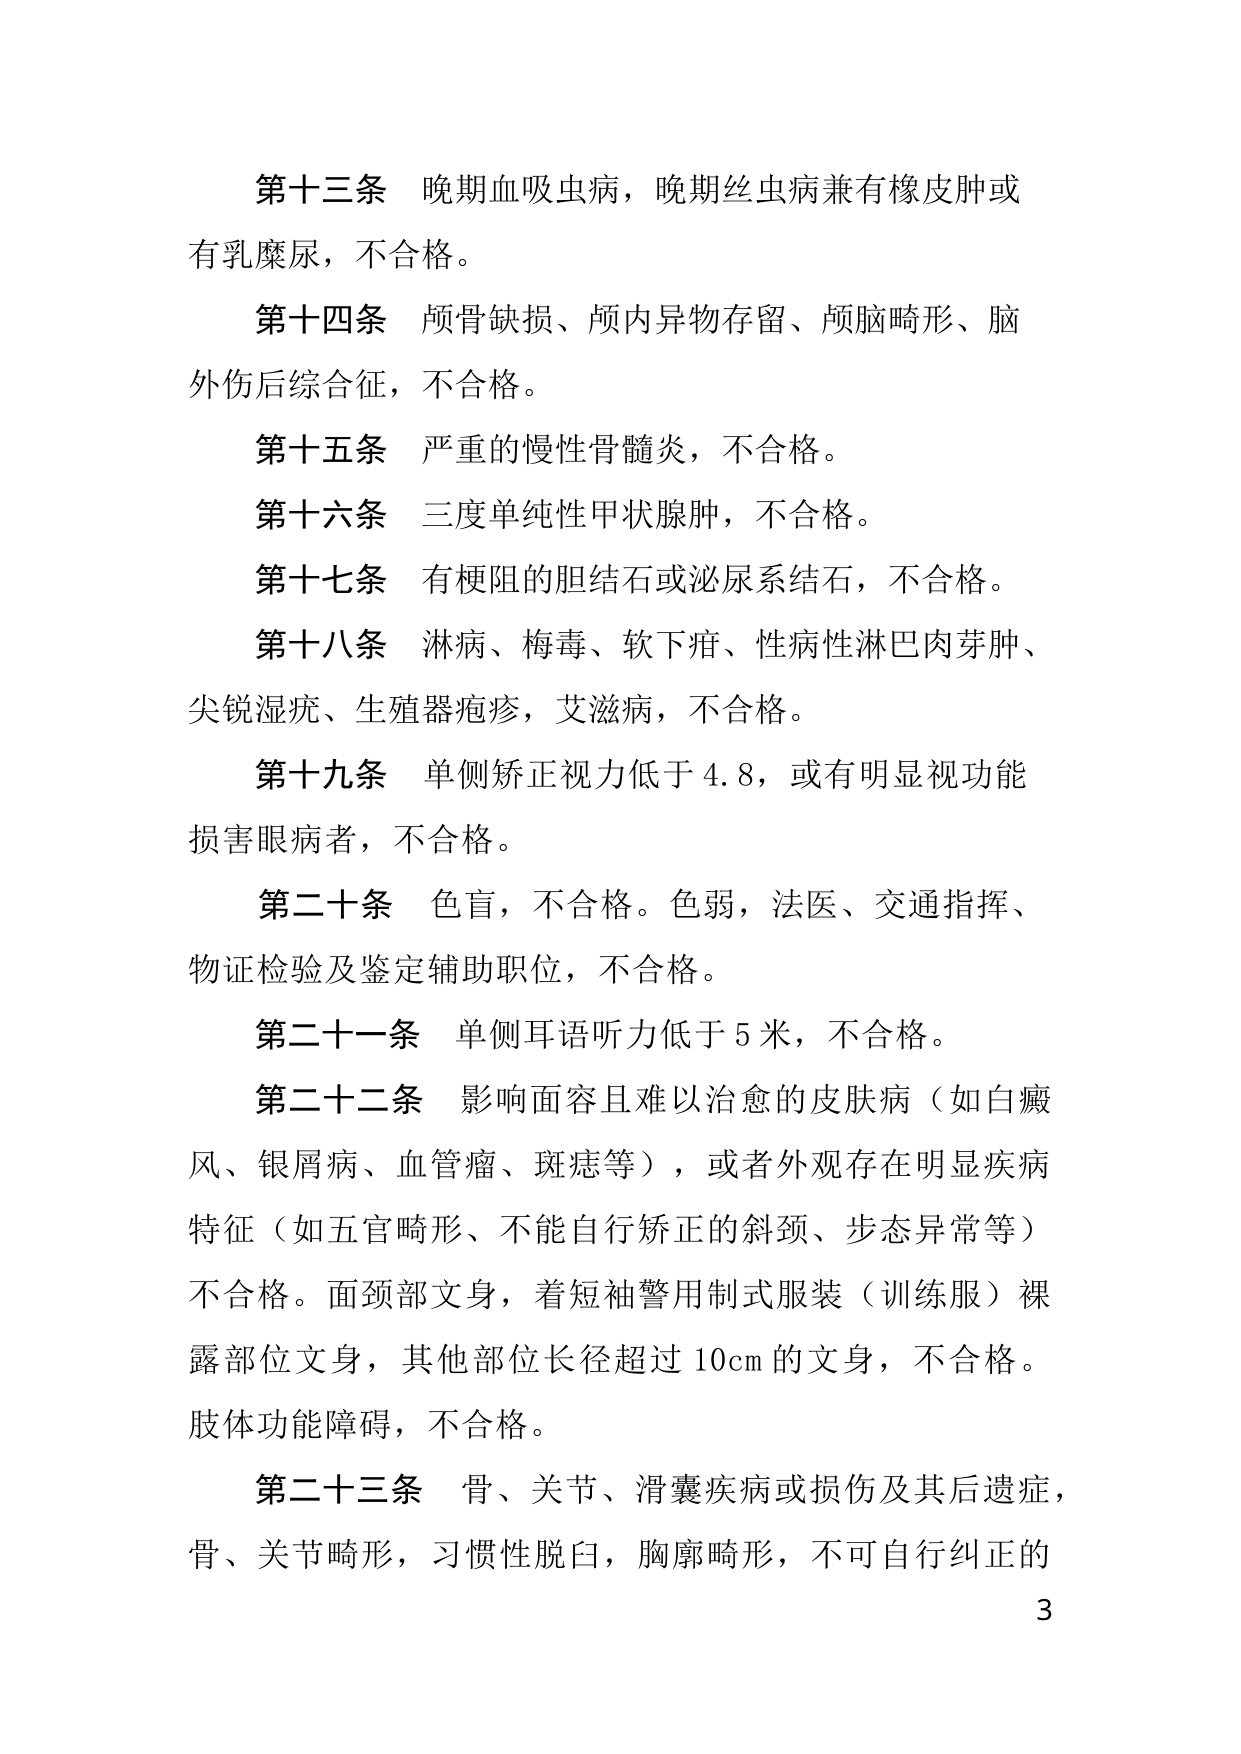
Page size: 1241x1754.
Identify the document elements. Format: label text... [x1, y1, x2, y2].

text 第十六条 三度单纯性甲状腺肿，不合格。 [187, 480, 1053, 545]
text 第十九条 单侧矫正视力低于4.8，或有明显视功能损害眼病者，不合格。 [187, 740, 1053, 870]
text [187, 1455, 1053, 1585]
text 第十七条 有梗阻的胆结石或泌尿系结石，不合格。 [187, 545, 1053, 610]
text 第二十条 色盲，不合格。色弱，法医、交通指挥、物证检验及鉴定辅助职位，不合格。 [187, 870, 1053, 1000]
text 第十五条 严重的慢性骨髓炎，不合格。 [187, 415, 1053, 480]
text 第十四条 颅骨缺损、颅内异物存留、颅脑畸形、脑外伤后综合征，不合格。 [187, 285, 1053, 415]
text 第二十二条 影响面容且难以治愈的皮肤病（如白癜风、银屑病、血管瘤、斑痣等），或者外观存在明显疾病特征（如五官畸形、不能自行矫正的斜颈、步态异常等），不合格。面颈部文身，着短袖警用制式服装（训练服）裸露部位文身，其他部位长径超过10cm的文身，不合格。 肢体功能障碍，不合格。 [187, 1065, 1053, 1455]
text 第二十一条 单侧耳语听力低于5米，不合格。 [187, 1000, 1053, 1065]
text 第十三条 晚期血吸虫病，晚期丝虫病兼有橡皮肿或有乳糜尿，不合格。 [187, 155, 1053, 285]
text 第十八条 淋病、梅毒、软下疳、性病性淋巴肉芽肿、尖锐湿疣、生殖器疱疹，艾滋病，不合格。 [187, 610, 1053, 740]
